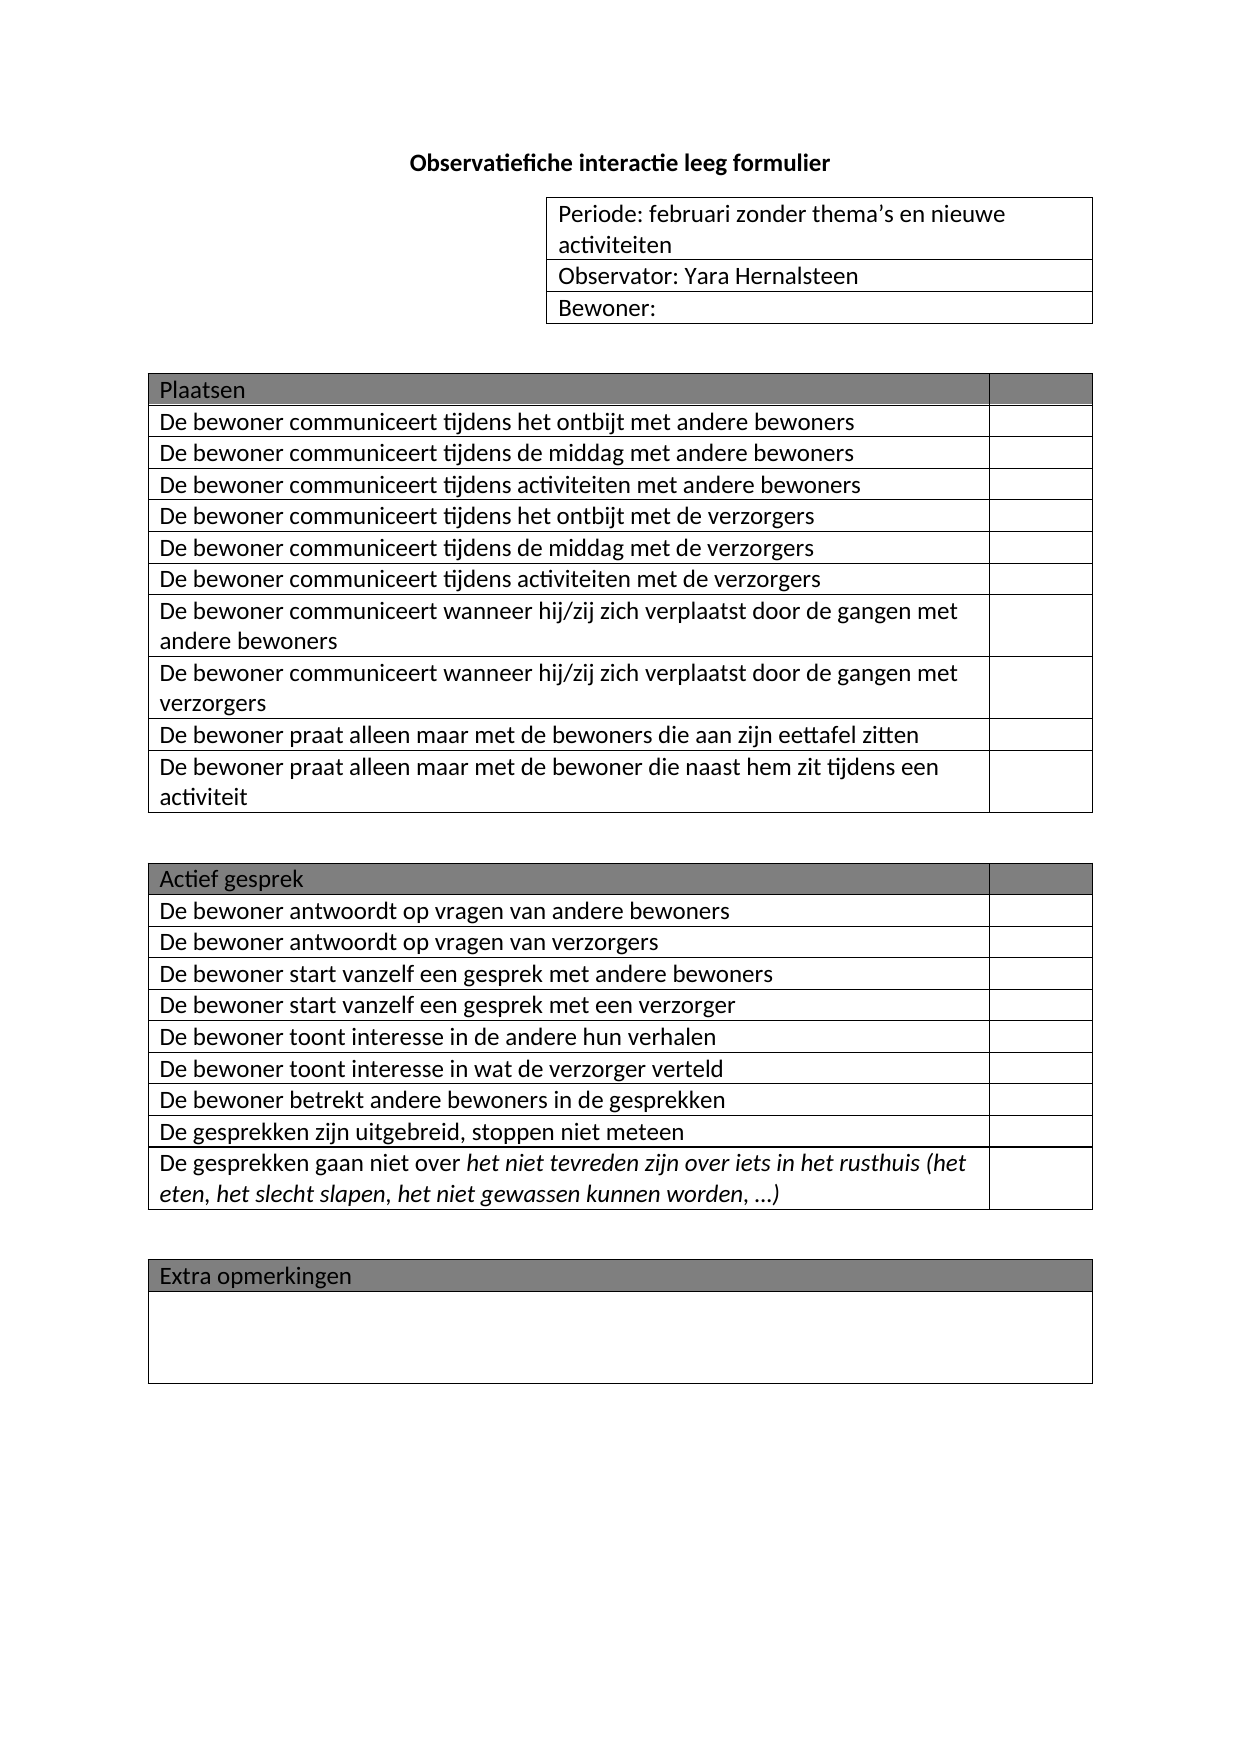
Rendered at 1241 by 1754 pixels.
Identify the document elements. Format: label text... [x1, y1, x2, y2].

table_cell De gesprekken zijn uitgebreid, stoppen niet meteen [149, 1116, 989, 1146]
table_cell De gesprekken gaan niet over het niet tevreden zijn over iets in het rusthuis (het eten, het slecht slapen, het niet gewassen kunnen worden, …) [149, 1148, 989, 1208]
table_header Extra opmerkingen [149, 1260, 1092, 1291]
table_cell De bewoner praat alleen maar met de bewoners die aan zijn eettafel zitten [149, 719, 989, 750]
table_cell De bewoner toont interesse in de andere hun verhalen [149, 1021, 989, 1052]
table_cell [990, 657, 1092, 718]
table_cell [990, 895, 1092, 926]
table_cell Observator: Yara Hernalsteen [547, 260, 1092, 291]
table_header [990, 864, 1092, 894]
text Observatiefiche interactie leeg formulier [148, 148, 1093, 178]
table_cell De bewoner communiceert wanneer hij/zij zich verplaatst door de gangen met verzorgers [149, 657, 989, 718]
table_cell [149, 1292, 1092, 1383]
table_cell [990, 469, 1092, 499]
table_cell [990, 1084, 1092, 1115]
table_cell De bewoner praat alleen maar met de bewoner die naast hem zit tijdens een activiteit [149, 751, 989, 812]
table_cell De bewoner toont interesse in wat de verzorger verteld [149, 1053, 989, 1083]
table_header Periode: februari zonder thema’s en nieuwe activiteiten [547, 198, 1092, 259]
table_cell [990, 500, 1092, 531]
table_cell De bewoner communiceert wanneer hij/zij zich verplaatst door de gangen met andere bewoners [149, 595, 989, 656]
table_header Actief gesprek [149, 864, 989, 894]
table_cell [990, 564, 1092, 594]
table_cell De bewoner betrekt andere bewoners in de gesprekken [149, 1084, 989, 1115]
table_cell De bewoner communiceert tijdens het ontbijt met andere bewoners [149, 406, 989, 436]
table_cell De bewoner antwoordt op vragen van andere bewoners [149, 895, 989, 926]
table_cell [990, 532, 1092, 562]
table_cell De bewoner communiceert tijdens het ontbijt met de verzorgers [149, 500, 989, 531]
table_cell [990, 927, 1092, 957]
table_cell [990, 719, 1092, 750]
table_cell De bewoner communiceert tijdens activiteiten met de verzorgers [149, 564, 989, 594]
table_cell De bewoner communiceert tijdens activiteiten met andere bewoners [149, 469, 989, 499]
table_cell De bewoner antwoordt op vragen van verzorgers [149, 927, 989, 957]
table_header Plaatsen [149, 374, 989, 404]
table_cell [990, 990, 1092, 1020]
table_cell [990, 406, 1092, 436]
table_cell [990, 1116, 1092, 1146]
table_cell De bewoner start vanzelf een gesprek met andere bewoners [149, 958, 989, 989]
table_cell [990, 751, 1092, 812]
table_cell [990, 1021, 1092, 1052]
table_cell [990, 595, 1092, 656]
table_cell [990, 1148, 1092, 1208]
table_cell Bewoner: [547, 292, 1092, 322]
table_cell De bewoner start vanzelf een gesprek met een verzorger [149, 990, 989, 1020]
table_cell [990, 437, 1092, 468]
table_cell De bewoner communiceert tijdens de middag met de verzorgers [149, 532, 989, 562]
table_cell [990, 958, 1092, 989]
table_cell De bewoner communiceert tijdens de middag met andere bewoners [149, 437, 989, 468]
table_cell [990, 1053, 1092, 1083]
table_header [990, 374, 1092, 404]
